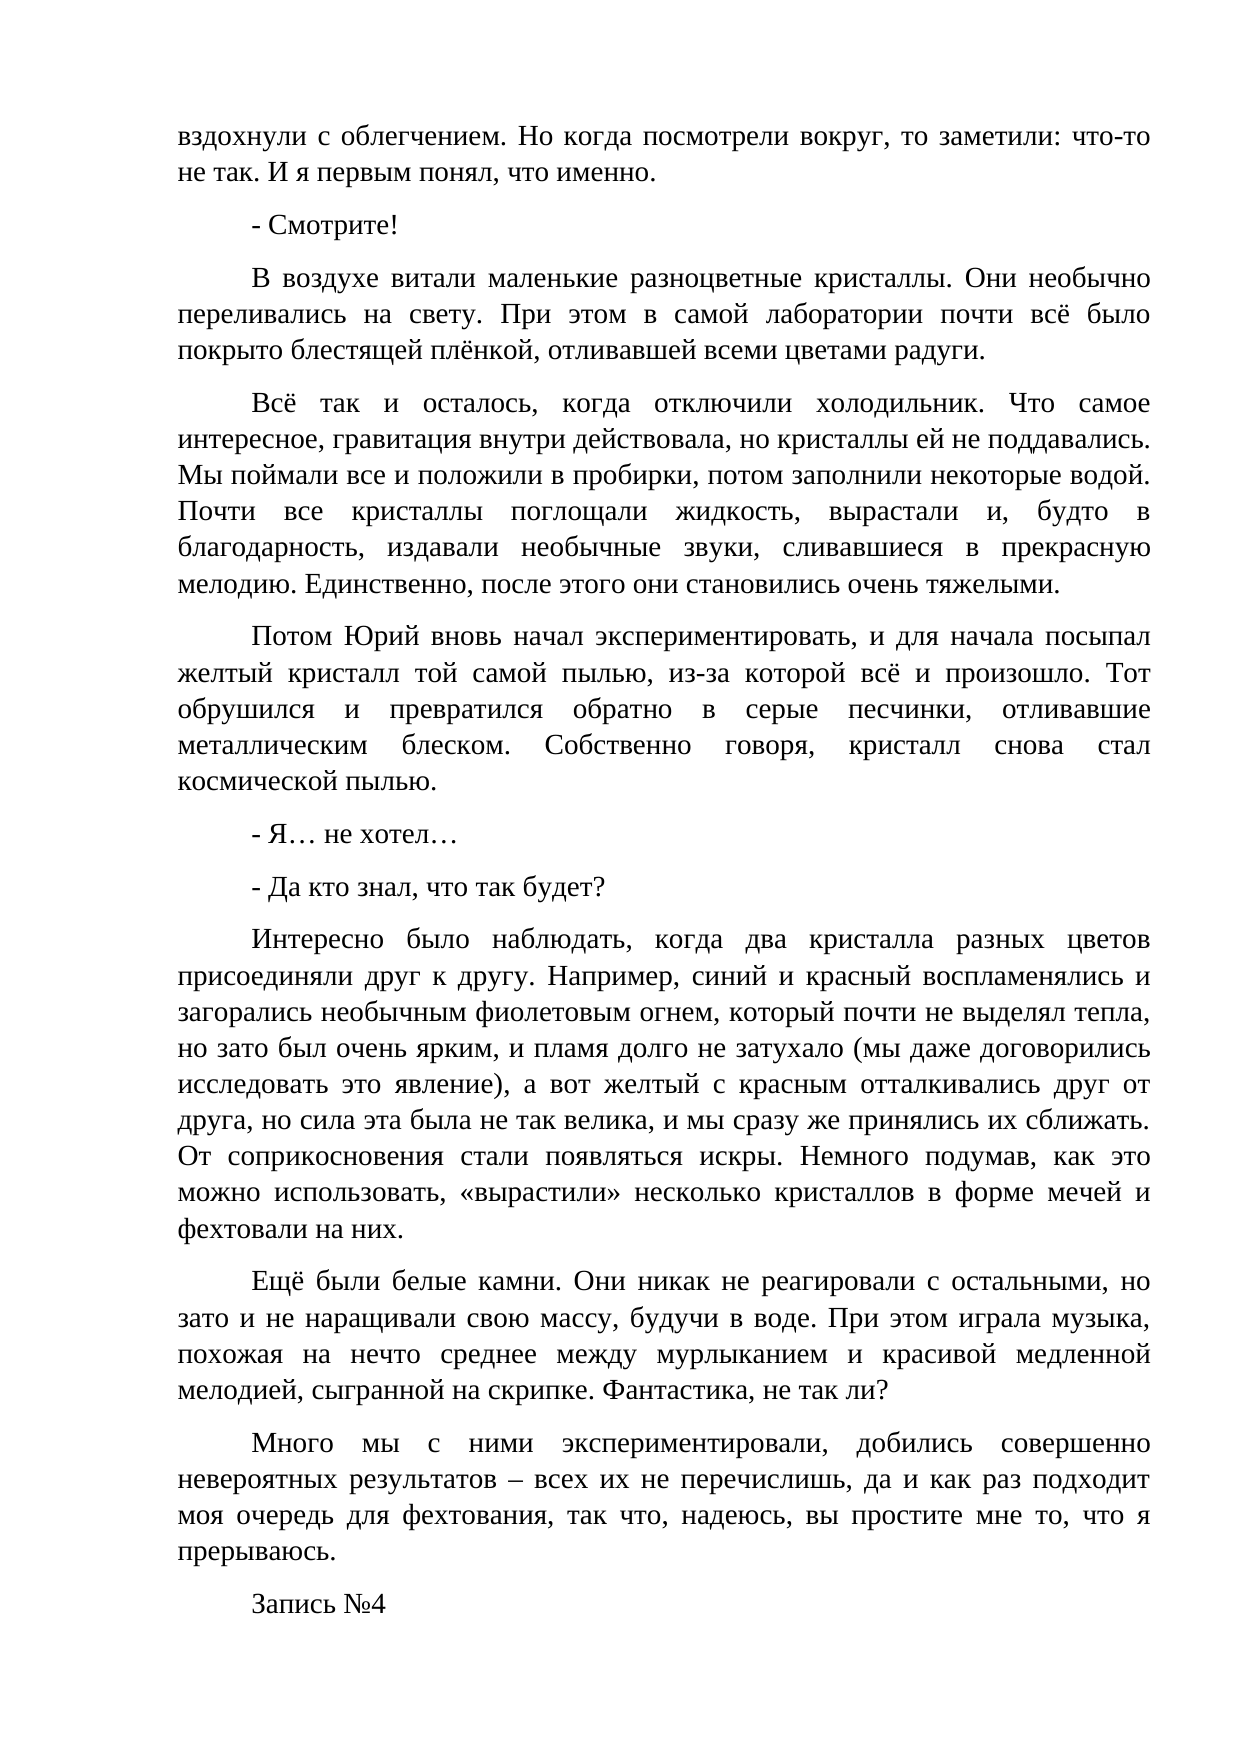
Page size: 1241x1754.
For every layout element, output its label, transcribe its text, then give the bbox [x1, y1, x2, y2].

text Ещё были белые камни. Они никак не реагировали с остальными, но зато и не наращивали свою массу, будучи в воде. При этом играла музыка, похожая на нечто среднее между мурлыканием и красивой медленной мелодией, сыгранной на скрипке. Фантастика, не так ли? [177, 1263, 1152, 1406]
text Всё так и осталось, когда отключили холодильник. Что самое интересное, гравитация внутри действовала, но кристаллы ей не поддавались. Мы поймали все и положили в пробирки, потом заполнили некоторые водой. Почти все кристаллы поглощали жидкость, вырастали и, будто в благодарность, издавали необычные звуки, сливавшиеся в прекрасную мелодию. Единственно, после этого они становились очень тяжелыми. [177, 385, 1152, 599]
text - Я… не хотел… [177, 816, 1152, 849]
text Много мы с ними экспериментировали, добились совершенно невероятных результатов – всех их не перечислишь, да и как раз подходит моя очередь для фехтования, так что, надеюсь, вы простите мне то, что я прерываюсь. [177, 1425, 1152, 1567]
text Запись №4 [177, 1586, 1152, 1619]
text В воздухе витали маленькие разноцветные кристаллы. Они необычно переливались на свету. При этом в самой лаборатории почти всё было покрыто блестящей плёнкой, отливавшей всеми цветами радуги. [177, 260, 1152, 366]
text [177, 118, 1152, 188]
text - Да кто знал, что так будет? [177, 869, 1152, 902]
text - Смотрите! [177, 207, 1152, 241]
text Потом Юрий вновь начал экспериментировать, и для начала посыпал желтый кристалл той самой пылью, из-за которой всё и произошло. Тот обрушился и превратился обратно в серые песчинки, отливавшие металлическим блеском. Собственно говоря, кристалл снова стал космической пылью. [177, 618, 1152, 797]
text Интересно было наблюдать, когда два кристалла разных цветов присоединяли друг к другу. Например, синий и красный воспламенялись и загорались необычным фиолетовым огнем, который почти не выделял тепла, но зато был очень ярким, и пламя долго не затухало (мы даже договорились исследовать это явление), а вот желтый с красным отталкивались друг от друга, но сила эта была не так велика, и мы сразу же принялись их сближать. От соприкосновения стали появляться искры. Немного подумав, как это можно использовать, «вырастили» несколько кристаллов в форме мечей и фехтовали на них. [177, 922, 1152, 1244]
